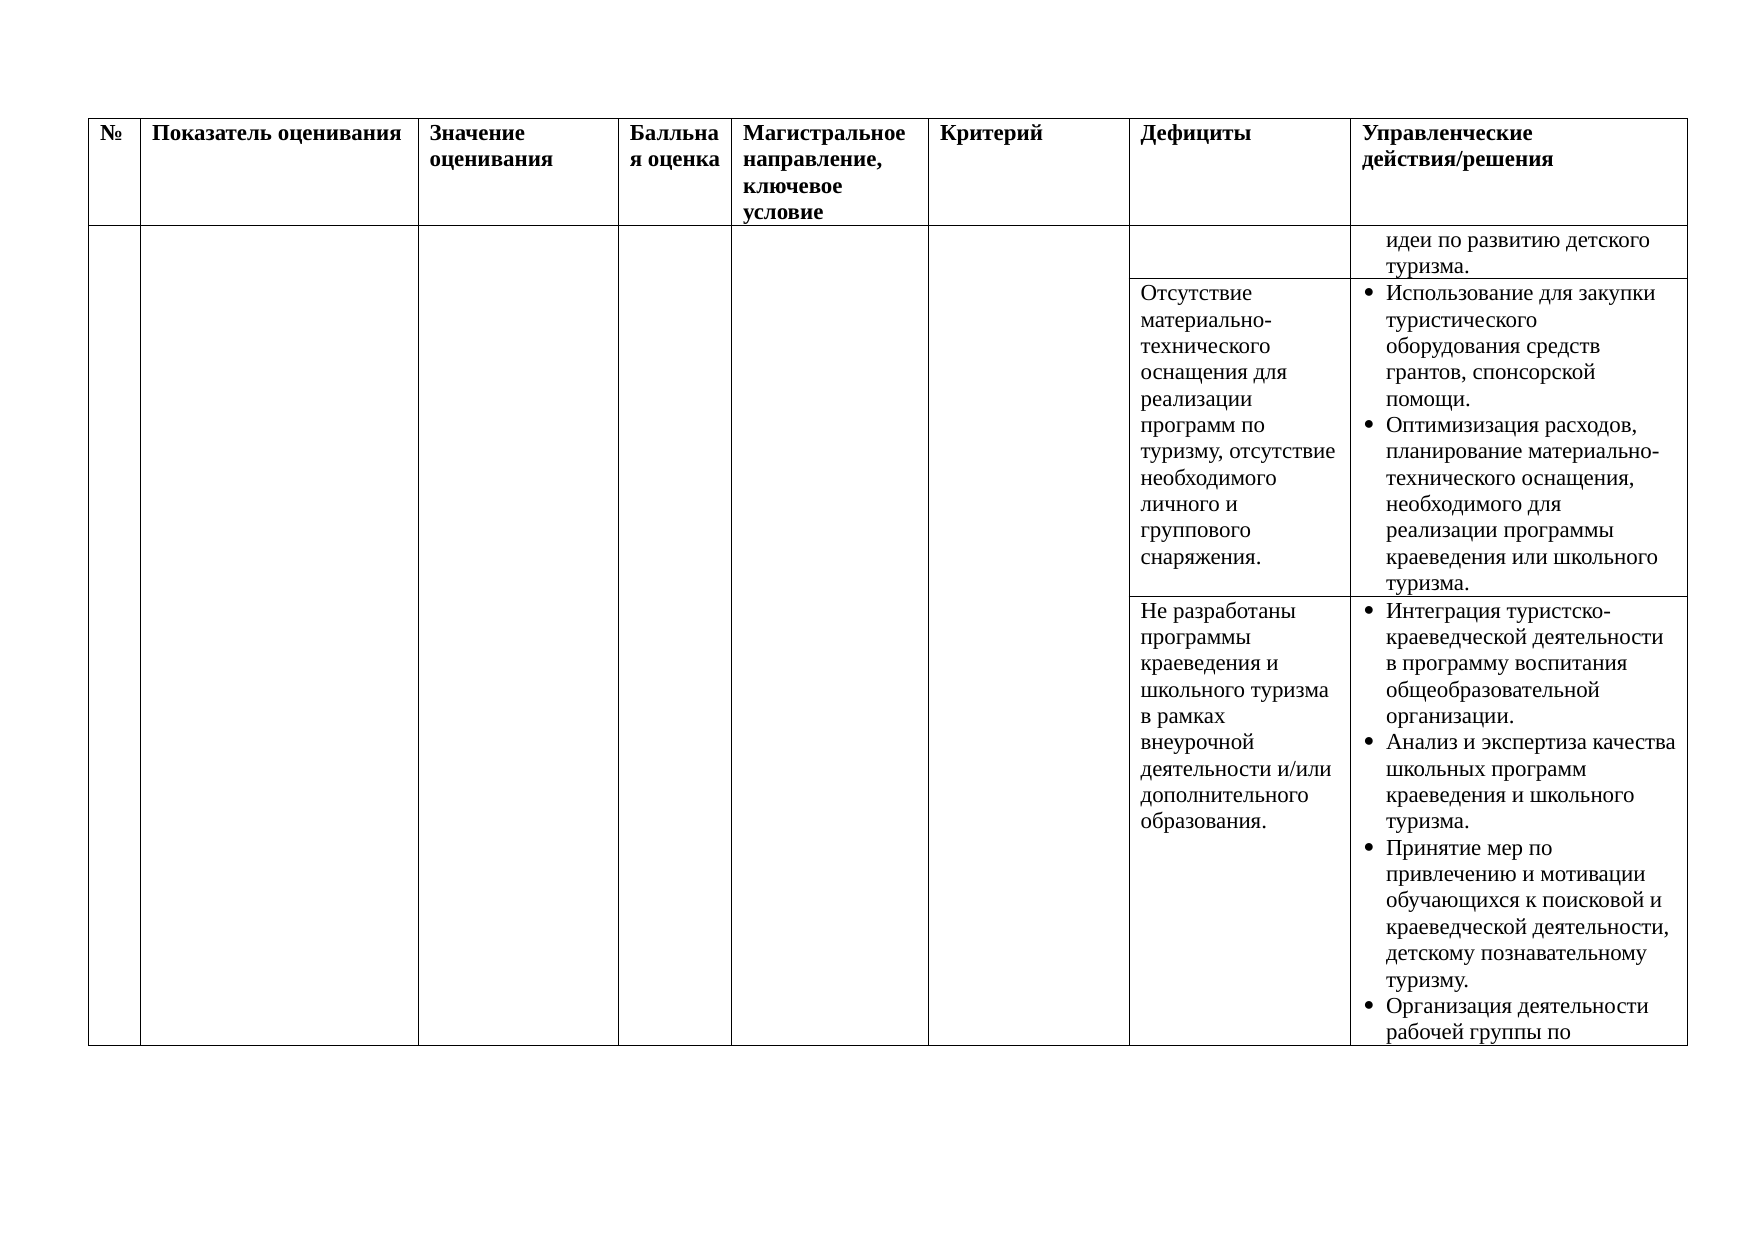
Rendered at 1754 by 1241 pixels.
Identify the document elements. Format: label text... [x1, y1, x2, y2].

table_cell Отсутствие материально-технического оснащения для реализации программ по туризму, отсутствие необходимого личного и группового снаряжения. [1130, 279, 1350, 596]
table_header Балльная оценка [619, 119, 731, 224]
table_cell Использование для закупки туристического оборудования средств грантов, спонсорской помощи. Оптимизизация расходов, планирование материально-технического оснащения, необходимого для реализации программы краеведения или школьного туризма. [1351, 279, 1687, 596]
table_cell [1130, 597, 1350, 1045]
table_header Магистральное направление, ключевое условие [732, 119, 928, 224]
table_header Управленческие действия/решения [1351, 119, 1687, 224]
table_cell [1351, 597, 1687, 1045]
table_header Дефициты [1130, 119, 1350, 224]
table_header Показатель оценивания [141, 119, 418, 224]
table_header Критерий [929, 119, 1129, 224]
table_header № [89, 119, 140, 224]
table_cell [1130, 226, 1350, 278]
table_header Значение оценивания [419, 119, 618, 224]
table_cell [1351, 226, 1687, 278]
